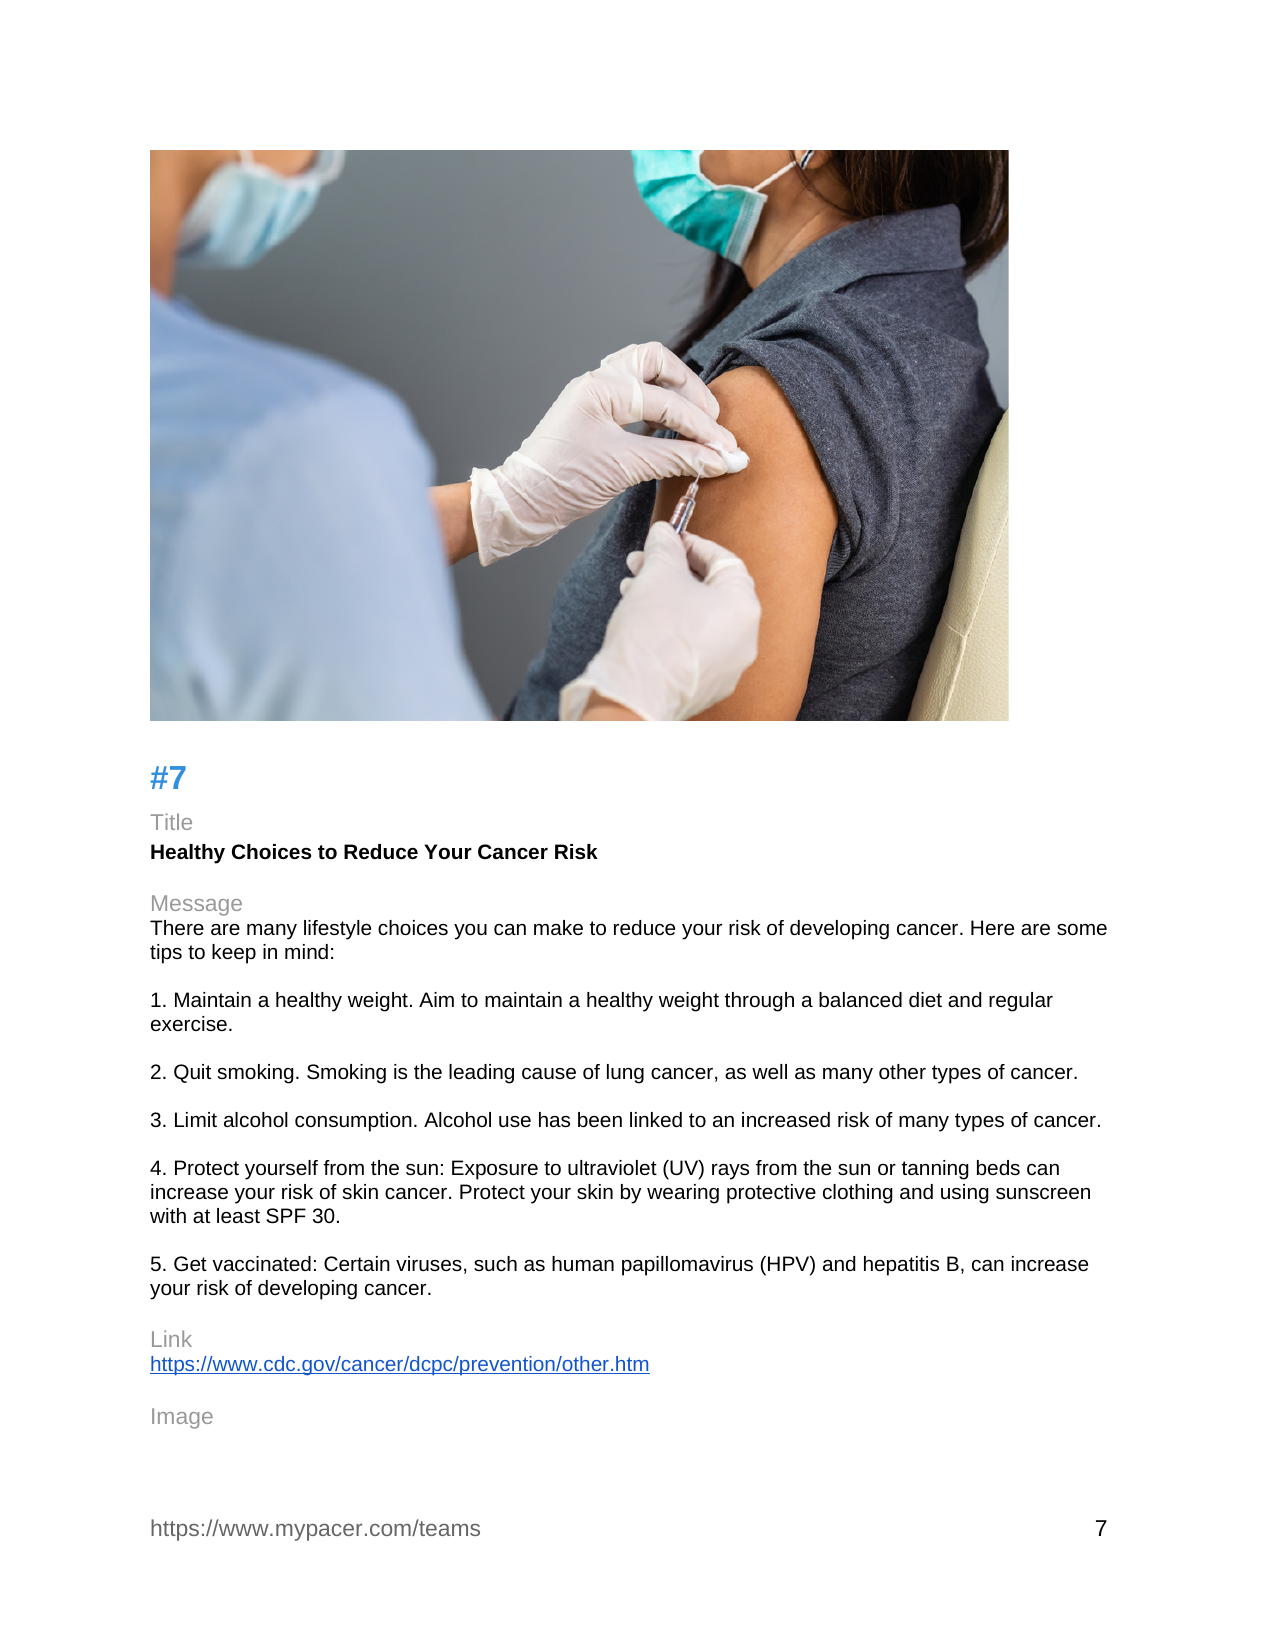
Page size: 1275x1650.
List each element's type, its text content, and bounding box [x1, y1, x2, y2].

text 4. Protect yourself from the sun: Exposure to ultraviolet (UV) rays from the sun or tanning beds can increase your risk of skin cancer. Protect your skin by wearing protective clothing and using sunscreen with at least SPF 30. [150, 1156, 1125, 1228]
text Link [150, 1326, 1125, 1352]
text There are many lifestyle choices you can make to reduce your risk of developing cancer. Here are some tips to keep in mind: [150, 916, 1125, 964]
text 1. Maintain a healthy weight. Aim to maintain a healthy weight through a balanced diet and regular exercise. [150, 988, 1125, 1036]
text https://www.cdc.gov/cancer/dcpc/prevention/other.htm [150, 1352, 1125, 1376]
text Title [150, 809, 1125, 836]
text 2. Quit smoking. Smoking is the leading cause of lung cancer, as well as many other types of cancer. [150, 1060, 1125, 1084]
text Healthy Choices to Reduce Your Cancer Risk [150, 839, 1125, 863]
text 3. Limit alcohol consumption. Alcohol use has been linked to an increased risk of many types of cancer. [150, 1108, 1125, 1132]
picture [150, 150, 1009, 721]
text Image [150, 1403, 1125, 1429]
text Message [150, 890, 1125, 916]
text 5. Get vaccinated: Certain viruses, such as human papillomavirus (HPV) and hepatitis B, can increase your risk of developing cancer. [150, 1252, 1125, 1299]
subtitle #7 [150, 758, 1125, 797]
